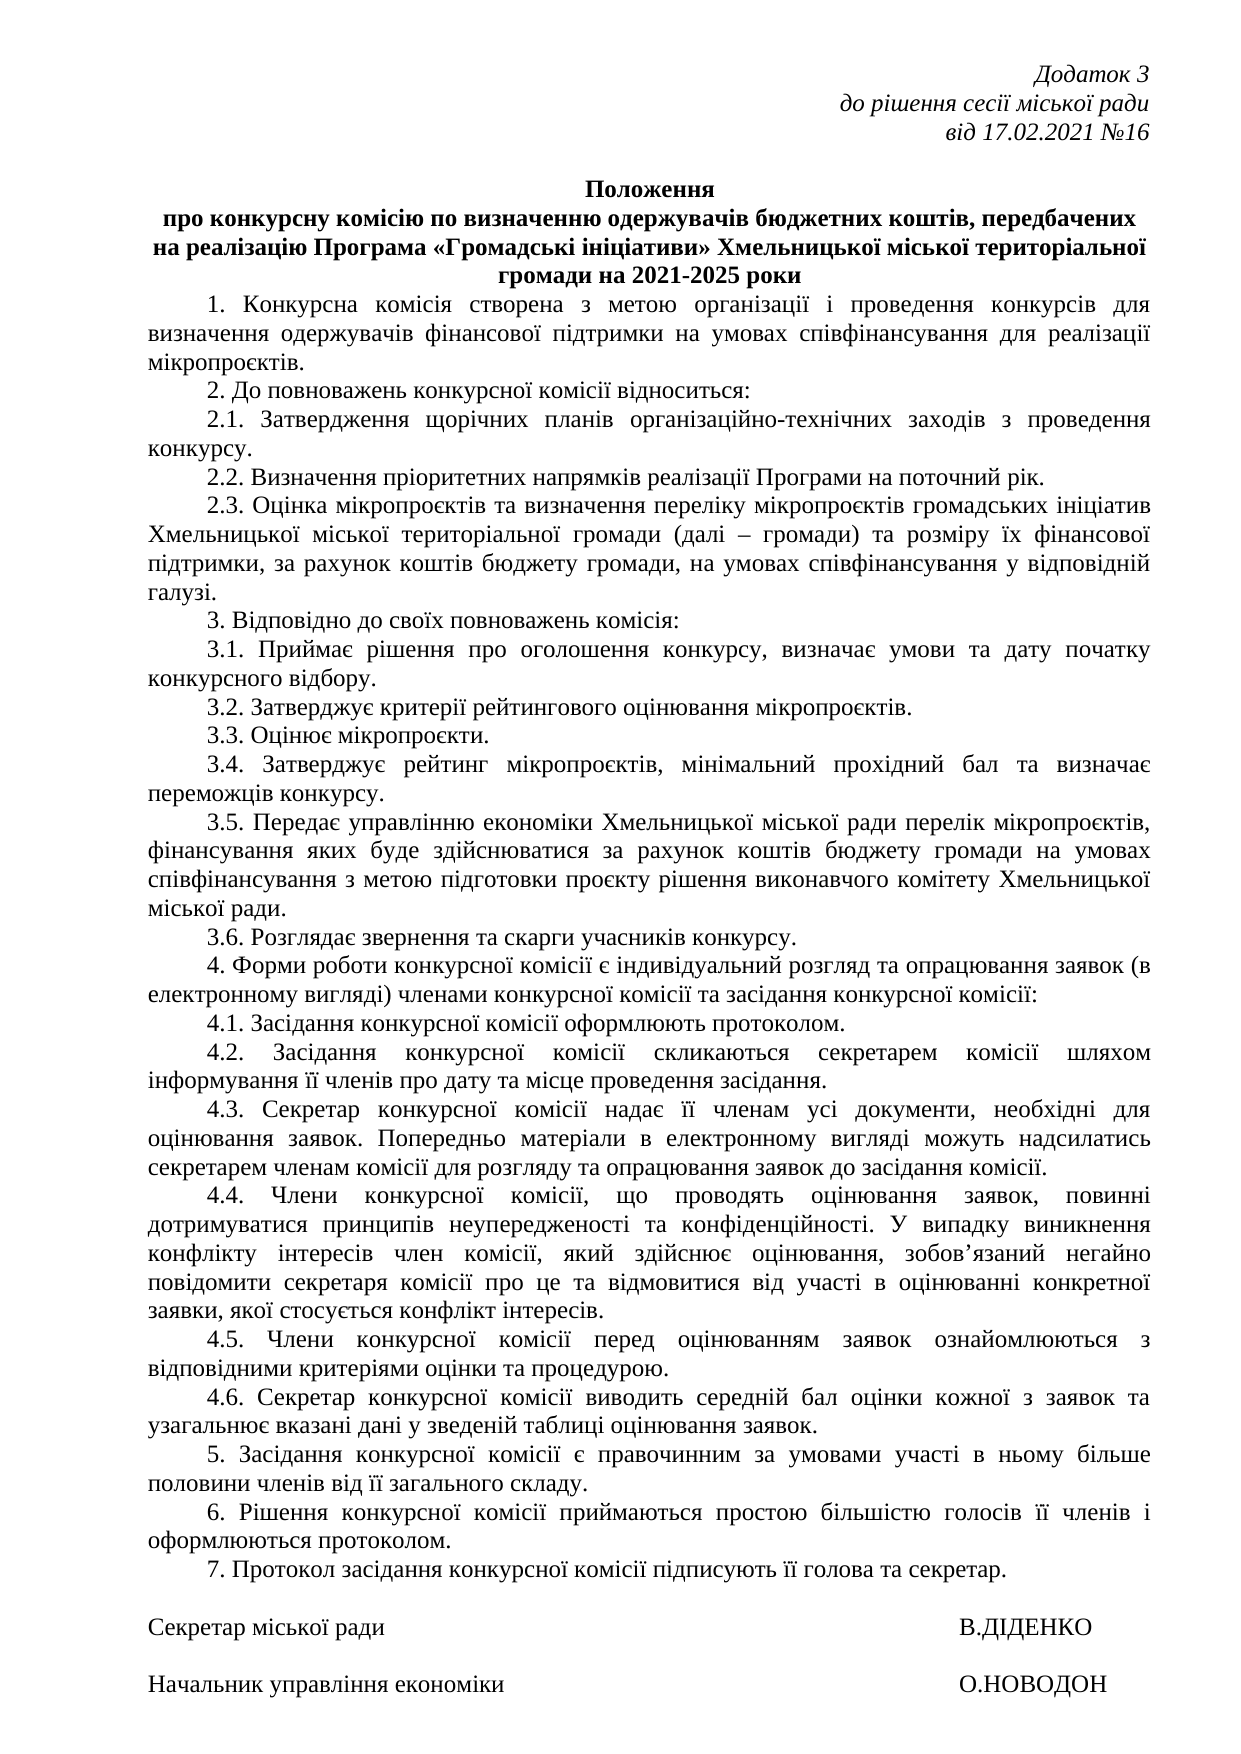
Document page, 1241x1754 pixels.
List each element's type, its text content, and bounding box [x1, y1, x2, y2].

text 4.1. Засідання конкурсної комісії оформлюють протоколом. [148, 1008, 1152, 1037]
text 5. Засідання конкурсної комісії є правочинним за умовами участі в ньому більше половини членів від її загального складу. [148, 1439, 1152, 1497]
text 4.6. Секретар конкурсної комісії виводить середній бал оцінки кожної з заявок та узагальнює вказані дані у зведеній таблиці оцінювання заявок. [148, 1382, 1152, 1439]
text 3.4. Затверджує рейтинг мікропроєктів, мінімальний прохідний бал та визначає переможців конкурсу. [148, 749, 1152, 807]
text 3. Відповідно до своїх повноважень комісія: [148, 605, 1152, 634]
text 2. До повноважень конкурсної комісії відноситься: [148, 375, 1152, 404]
text 2.2. Визначення пріоритетних напрямків реалізації Програми на поточний рік. [148, 462, 1152, 490]
text Начальник управління економіки О.НОВОДОН [148, 1669, 1152, 1698]
text Положення [148, 174, 1152, 203]
text 4. Форми роботи конкурсної комісії є індивідуальний розгляд та опрацювання заявок (в електронному вигляді) членами конкурсної комісії та засідання конкурсної комісії: [148, 950, 1152, 1008]
text 3.3. Оцінює мікропроєкти. [148, 720, 1152, 749]
text 7. Протокол засідання конкурсної комісії підписують її голова та секретар. [148, 1554, 1152, 1583]
text Додаток 3 [148, 59, 1152, 88]
text 4.5. Члени конкурсної комісії перед оцінюванням заявок ознайомлюються з відповідними критеріями оцінки та процедурою. [148, 1324, 1152, 1382]
text Секретар міської ради В.ДІДЕНКО [148, 1612, 1152, 1640]
text 3.6. Розглядає звернення та скарги учасників конкурсу. [148, 922, 1152, 950]
text 2.1. Затвердження щорічних планів організаційно-технічних заходів з проведення конкурсу. [148, 404, 1152, 462]
text про конкурсну комісію по визначенню одержувачів бюджетних коштів, передбачених на реалізацію Програма «Громадські ініціативи» Хмельницької міської територіальної громади на 2021-2025 роки [148, 203, 1152, 289]
text 3.1. Приймає рішення про оголошення конкурсу, визначає умови та дату початку конкурсного відбору. [148, 634, 1152, 692]
text 6. Рішення конкурсної комісії приймаються простою більшістю голосів її членів і оформлюються протоколом. [148, 1497, 1152, 1554]
text 4.3. Секретар конкурсної комісії надає її членам усі документи, необхідні для оцінювання заявок. Попередньо матеріали в електронному вигляді можуть надсилатись секретарем членам комісії для розгляду та опрацювання заявок до засідання комісії. [148, 1094, 1152, 1180]
text 3.5. Передає управлінню економіки Хмельницької міської ради перелік мікропроєктів, фінансування яких буде здійснюватися за рахунок коштів бюджету громади на умовах співфінансування з метою підготовки проєкту рішення виконавчого комітету Хмельницької міської ради. [148, 807, 1152, 922]
text 3.2. Затверджує критерії рейтингового оцінювання мікропроєктів. [148, 692, 1152, 720]
text до рішення сесії міської ради [148, 88, 1152, 117]
text 2.3. Оцінка мікропроєктів та визначення переліку мікропроєктів громадських ініціатив Хмельницької міської територіальної громади (далі – громади) та розміру їх фінансової підтримки, за рахунок коштів бюджету громади, на умовах співфінансування у відповідній галузі. [148, 490, 1152, 605]
text від 17.02.2021 №16 [148, 117, 1152, 145]
text 4.4. Члени конкурсної комісії, що проводять оцінювання заявок, повинні дотримуватися принципів неупередженості та конфіденційності. У випадку виникнення конфлікту інтересів член комісії, який здійснює оцінювання, зобов’язаний негайно повідомити секретаря комісії про це та відмовитися від участі в оцінюванні конкретної заявки, якої стосується конфлікт інтересів. [148, 1180, 1152, 1324]
text 4.2. Засідання конкурсної комісії скликаються секретарем комісії шляхом інформування її членів про дату та місце проведення засідання. [148, 1037, 1152, 1094]
text 1. Конкурсна комісія створена з метою організації і проведення конкурсів для визначення одержувачів фінансової підтримки на умовах співфінансування для реалізації мікропроєктів. [148, 289, 1152, 375]
